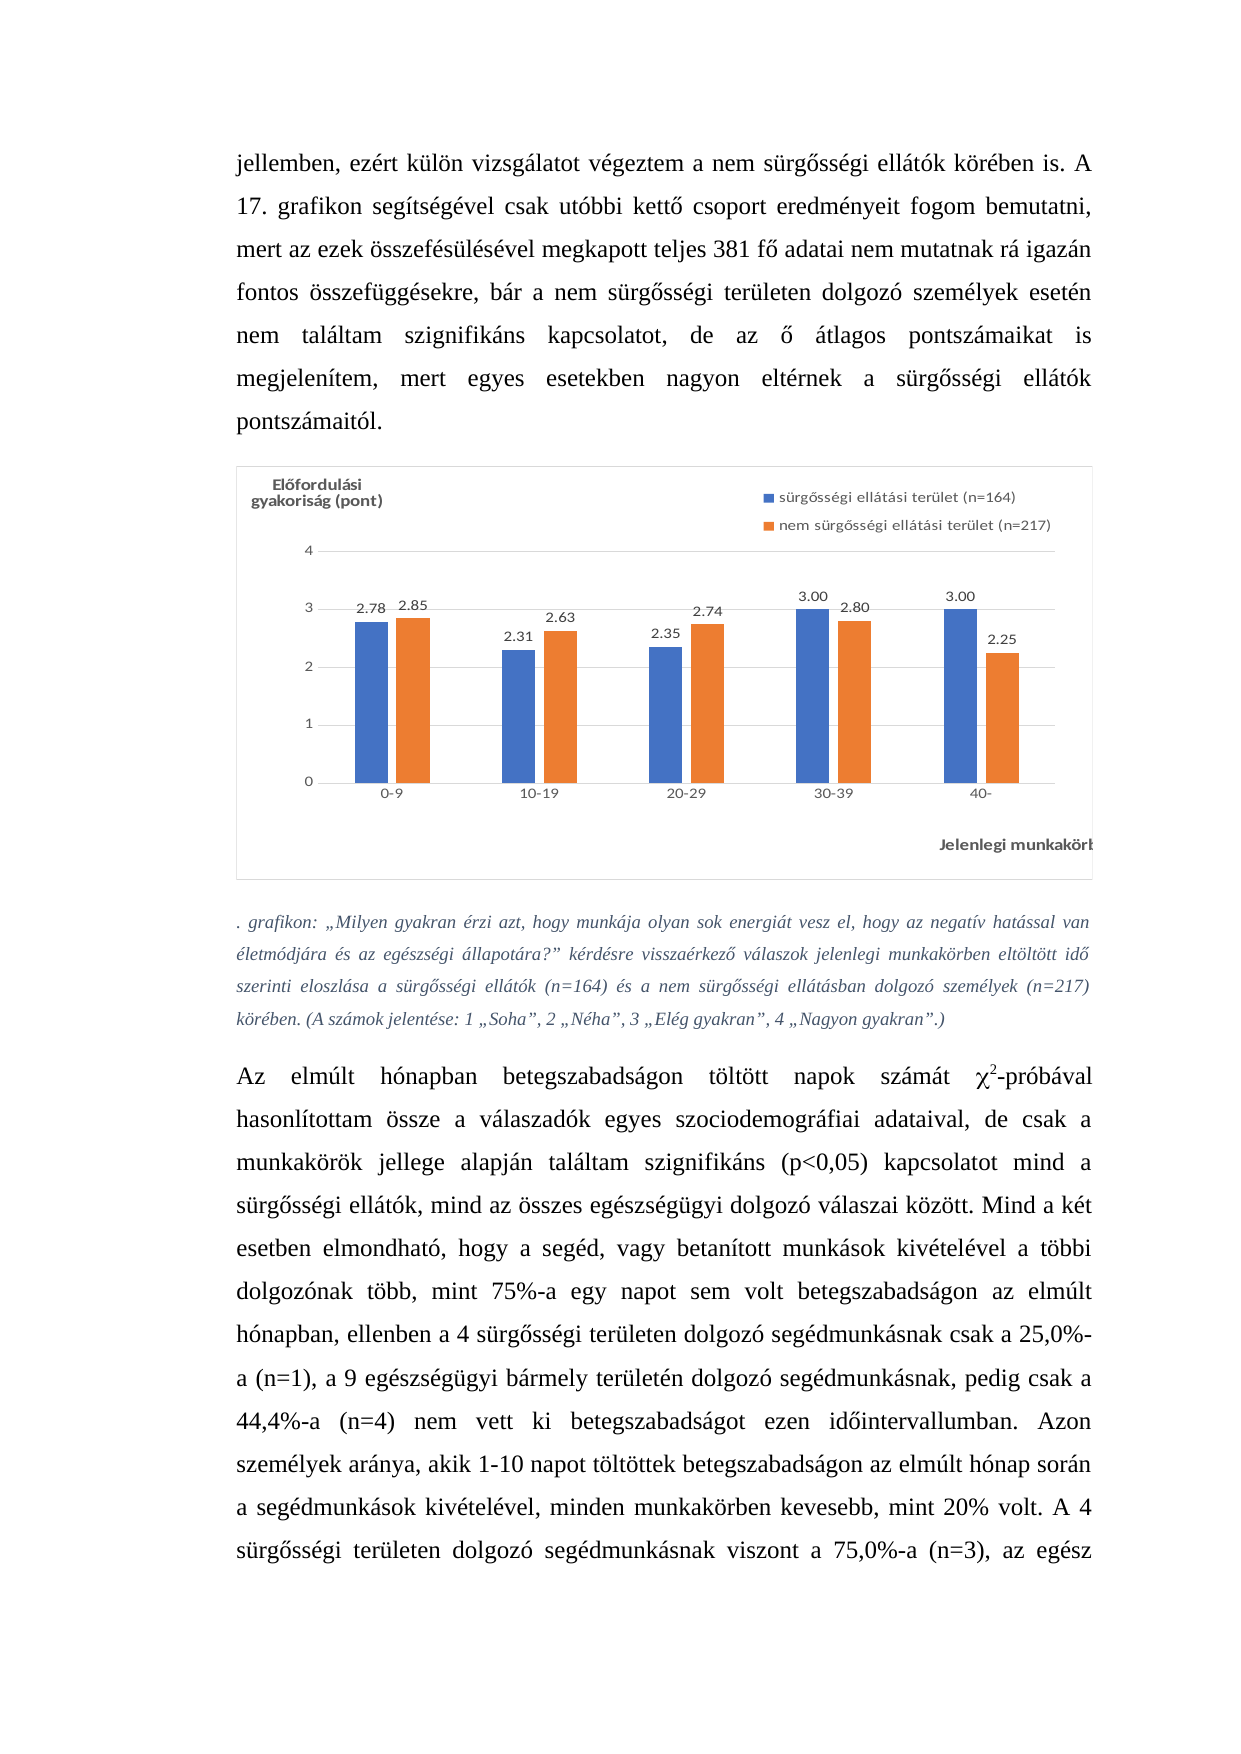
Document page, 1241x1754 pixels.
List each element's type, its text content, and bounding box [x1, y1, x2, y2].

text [236, 148, 1092, 435]
text 17. grafikon: „Milyen gyakran érzi azt, hogy munkája olyan sok energiát vesz el, hogy az negatív hatással van életmódjára és az egészségi állapotára?” kérdésre visszaérkező válaszok jelenlegi munkakörben eltöltött idő szerinti eloszlása a sürgősségi ellátók (n=164) és a nem sürgősségi ellátásban dolgozó személyek (n=217) körében. (A számok jelentése: 1 „Soha”, 2 „Néha”, 3 „Elég gyakran”, 4 „Nagyon gyakran”.) [236, 911, 1092, 1029]
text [236, 1061, 1092, 1564]
